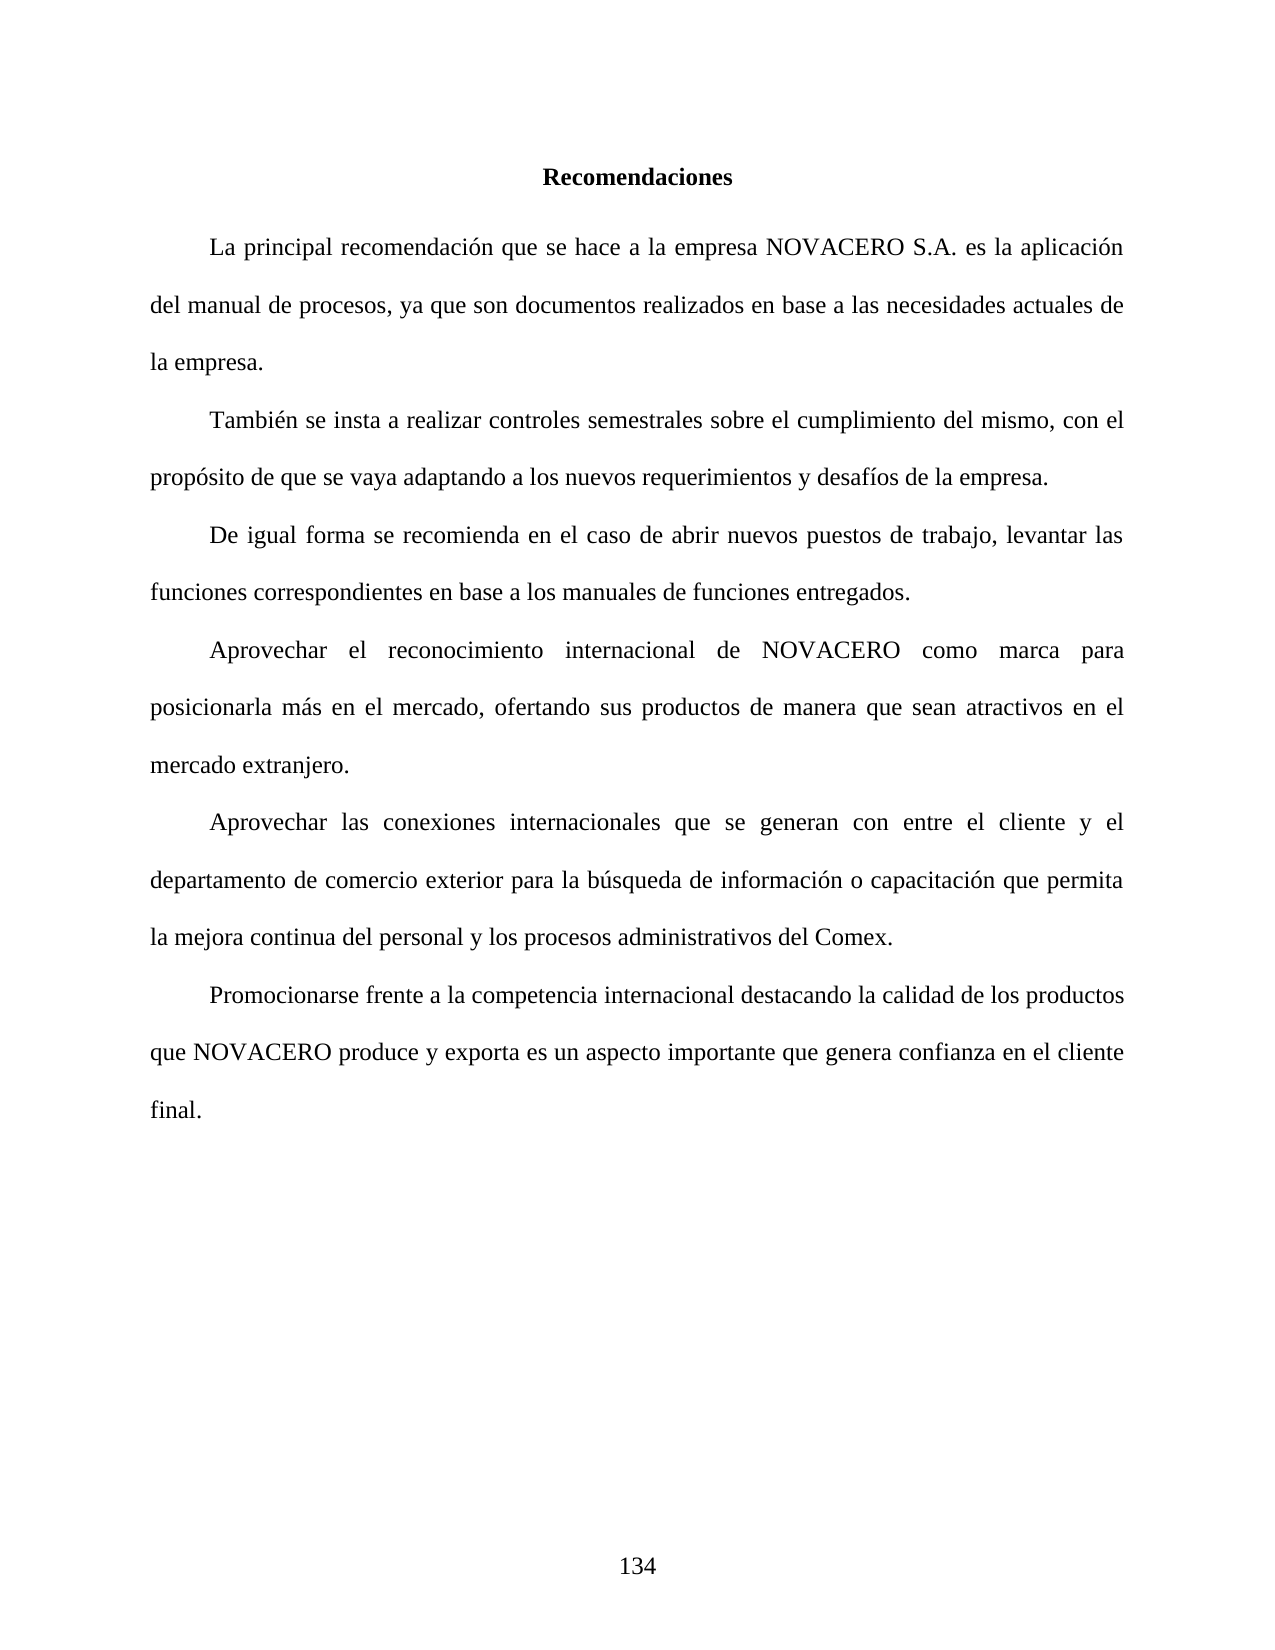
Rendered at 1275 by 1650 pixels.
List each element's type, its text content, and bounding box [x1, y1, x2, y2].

text Promocionarse frente a la competencia internacional destacando la calidad de los productos que NOVACERO produce y exporta es un aspecto importante que genera confianza en el cliente final. [150, 980, 1125, 1124]
text De igual forma se recomienda en el caso de abrir nuevos puestos de trabajo, levantar las funciones correspondientes en base a los manuales de funciones entregados. [150, 520, 1125, 606]
text Aprovechar las conexiones internacionales que se generan con entre el cliente y el departamento de comercio exterior para la búsqueda de información o capacitación que permita la mejora continua del personal y los procesos administrativos del Comex. [150, 807, 1125, 951]
text Aprovechar el reconocimiento internacional de NOVACERO como marca para posicionarla más en el mercado, ofertando sus productos de manera que sean atractivos en el mercado extranjero. [150, 635, 1125, 779]
text La principal recomendación que se hace a la empresa NOVACERO S.A. es la aplicación del manual de procesos, ya que son documentos realizados en base a las necesidades actuales de la empresa. [150, 232, 1125, 376]
subtitle Recomendaciones [150, 162, 1125, 191]
text También se insta a realizar controles semestrales sobre el cumplimiento del mismo, con el propósito de que se vaya adaptando a los nuevos requerimientos y desafíos de la empresa. [150, 405, 1125, 491]
